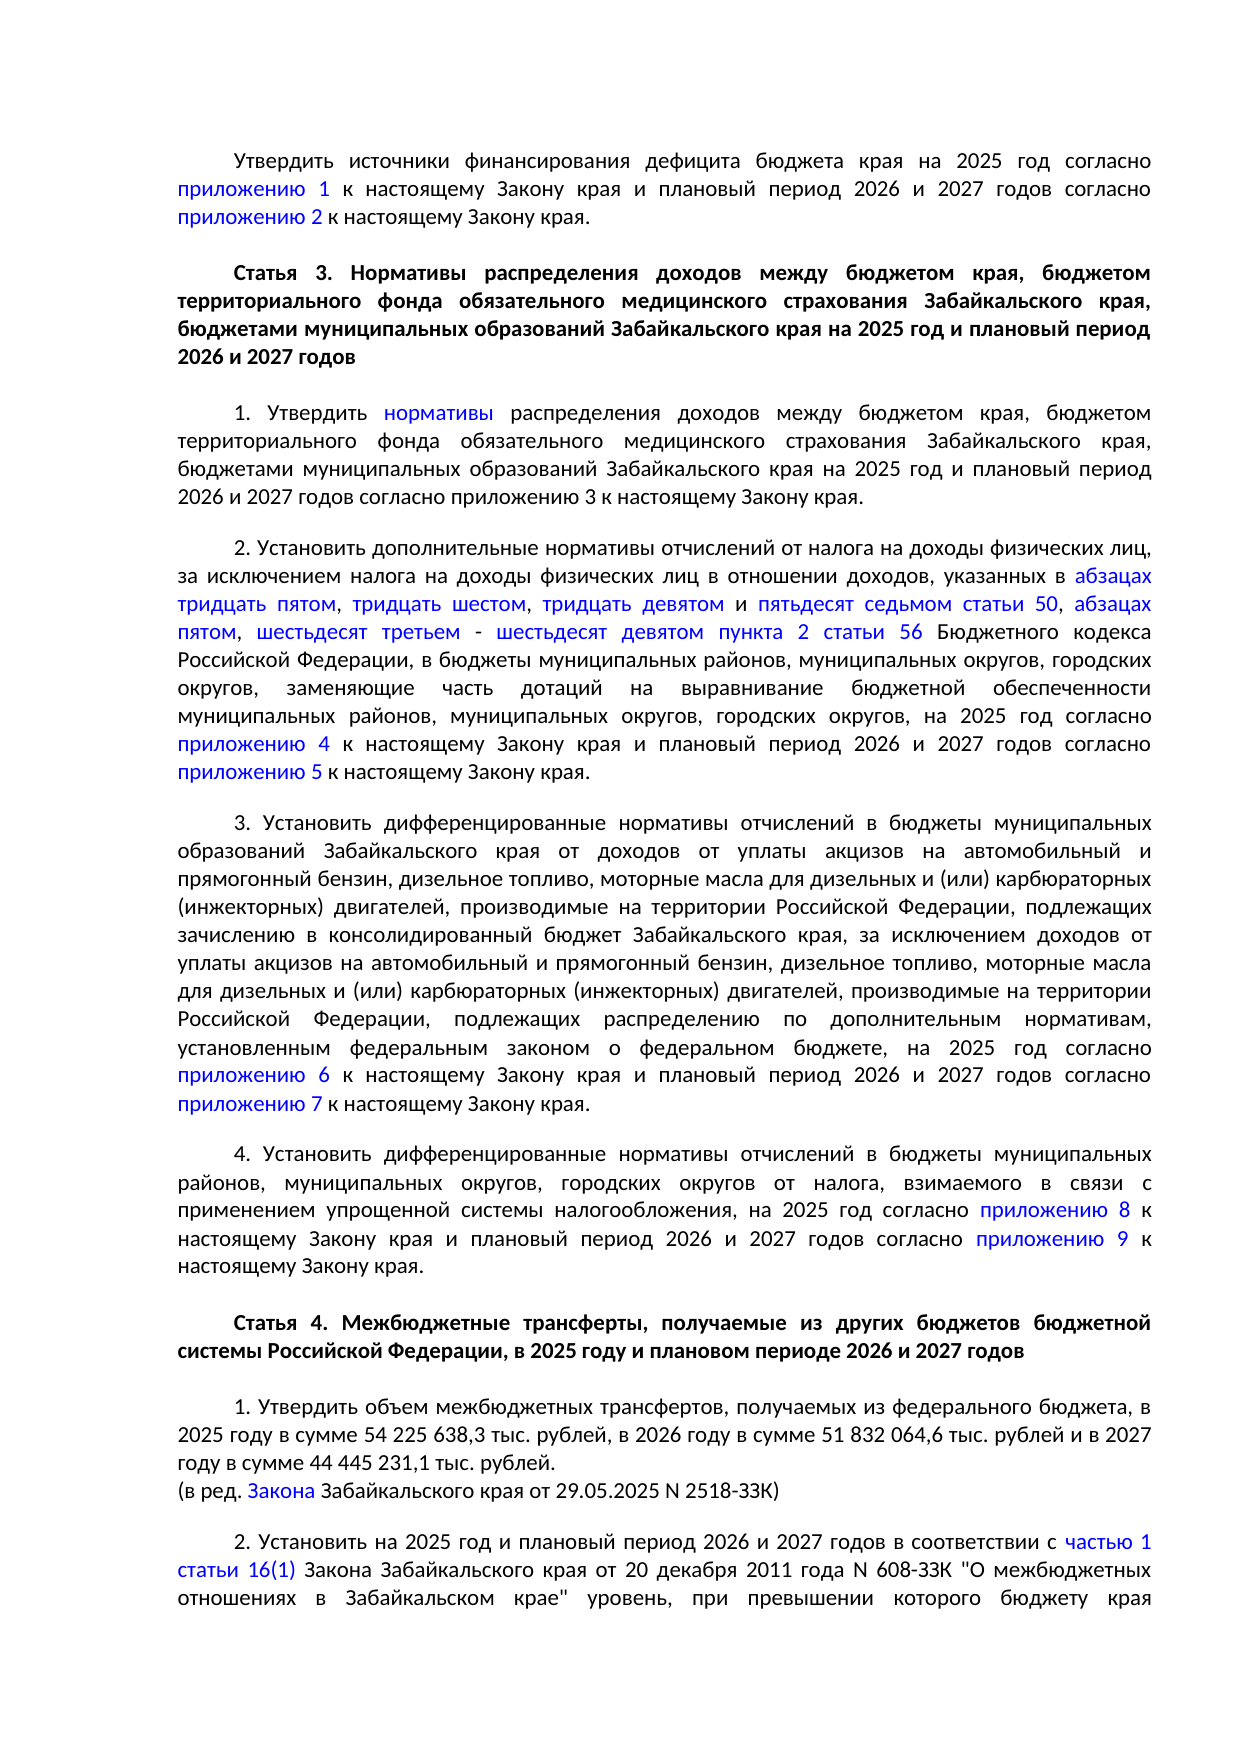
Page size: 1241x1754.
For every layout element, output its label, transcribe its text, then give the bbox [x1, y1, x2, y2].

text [177, 1527, 1152, 1611]
title Статья 3. Нормативы распределения доходов между бюджетом края, бюджетом территориального фонда обязательного медицинского страхования Забайкальского края, бюджетами муниципальных образований Забайкальского края на 2025 год и плановый период 2026 и 2027 годов [177, 258, 1152, 370]
text 3. Установить дифференцированные нормативы отчислений в бюджеты муниципальных образований Забайкальского края от доходов от уплаты акцизов на автомобильный и прямогонный бензин, дизельное топливо, моторные масла для дизельных и (или) карбюраторных (инжекторных) двигателей, производимые на территории Российской Федерации, подлежащих зачислению в консолидированный бюджет Забайкальского края, за исключением доходов от уплаты акцизов на автомобильный и прямогонный бензин, дизельное топливо, моторные масла для дизельных и (или) карбюраторных (инжекторных) двигателей, производимые на территории Российской Федерации, подлежащих распределению по дополнительным нормативам, установленным федеральным законом о федеральном бюджете, на 2025 год согласно приложению 6 к настоящему Закону края и плановый период 2026 и 2027 годов согласно приложению 7 к настоящему Закону края. [177, 808, 1152, 1117]
text 1. Утвердить нормативы распределения доходов между бюджетом края, бюджетом территориального фонда обязательного медицинского страхования Забайкальского края, бюджетами муниципальных образований Забайкальского края на 2025 год и плановый период 2026 и 2027 годов согласно приложению 3 к настоящему Закону края. [177, 398, 1152, 510]
text Утвердить источники финансирования дефицита бюджета края на 2025 год согласно приложению 1 к настоящему Закону края и плановый период 2026 и 2027 годов согласно приложению 2 к настоящему Закону края. [177, 146, 1152, 230]
text 4. Установить дифференцированные нормативы отчислений в бюджеты муниципальных районов, муниципальных округов, городских округов от налога, взимаемого в связи с применением упрощенной системы налогообложения, на 2025 год согласно приложению 8 к настоящему Закону края и плановый период 2026 и 2027 годов согласно приложению 9 к настоящему Закону края. [177, 1139, 1152, 1280]
text 1. Утвердить объем межбюджетных трансфертов, получаемых из федерального бюджета, в 2025 году в сумме 54 225 638,3 тыс. рублей, в 2026 году в сумме 51 832 064,6 тыс. рублей и в 2027 году в сумме 44 445 231,1 тыс. рублей. [177, 1392, 1152, 1476]
text (в ред. Закона Забайкальского края от 29.05.2025 N 2518-ЗЗК) [177, 1476, 1152, 1504]
title Статья 4. Межбюджетные трансферты, получаемые из других бюджетов бюджетной системы Российской Федерации, в 2025 году и плановом периоде 2026 и 2027 годов [177, 1308, 1152, 1364]
text 2. Установить дополнительные нормативы отчислений от налога на доходы физических лиц, за исключением налога на доходы физических лиц в отношении доходов, указанных в абзацах тридцать пятом, тридцать шестом, тридцать девятом и пятьдесят седьмом статьи 50, абзацах пятом, шестьдесят третьем - шестьдесят девятом пункта 2 статьи 56 Бюджетного кодекса Российской Федерации, в бюджеты муниципальных районов, муниципальных округов, городских округов, заменяющие часть дотаций на выравнивание бюджетной обеспеченности муниципальных районов, муниципальных округов, городских округов, на 2025 год согласно приложению 4 к настоящему Закону края и плановый период 2026 и 2027 годов согласно приложению 5 к настоящему Закону края. [177, 533, 1152, 786]
